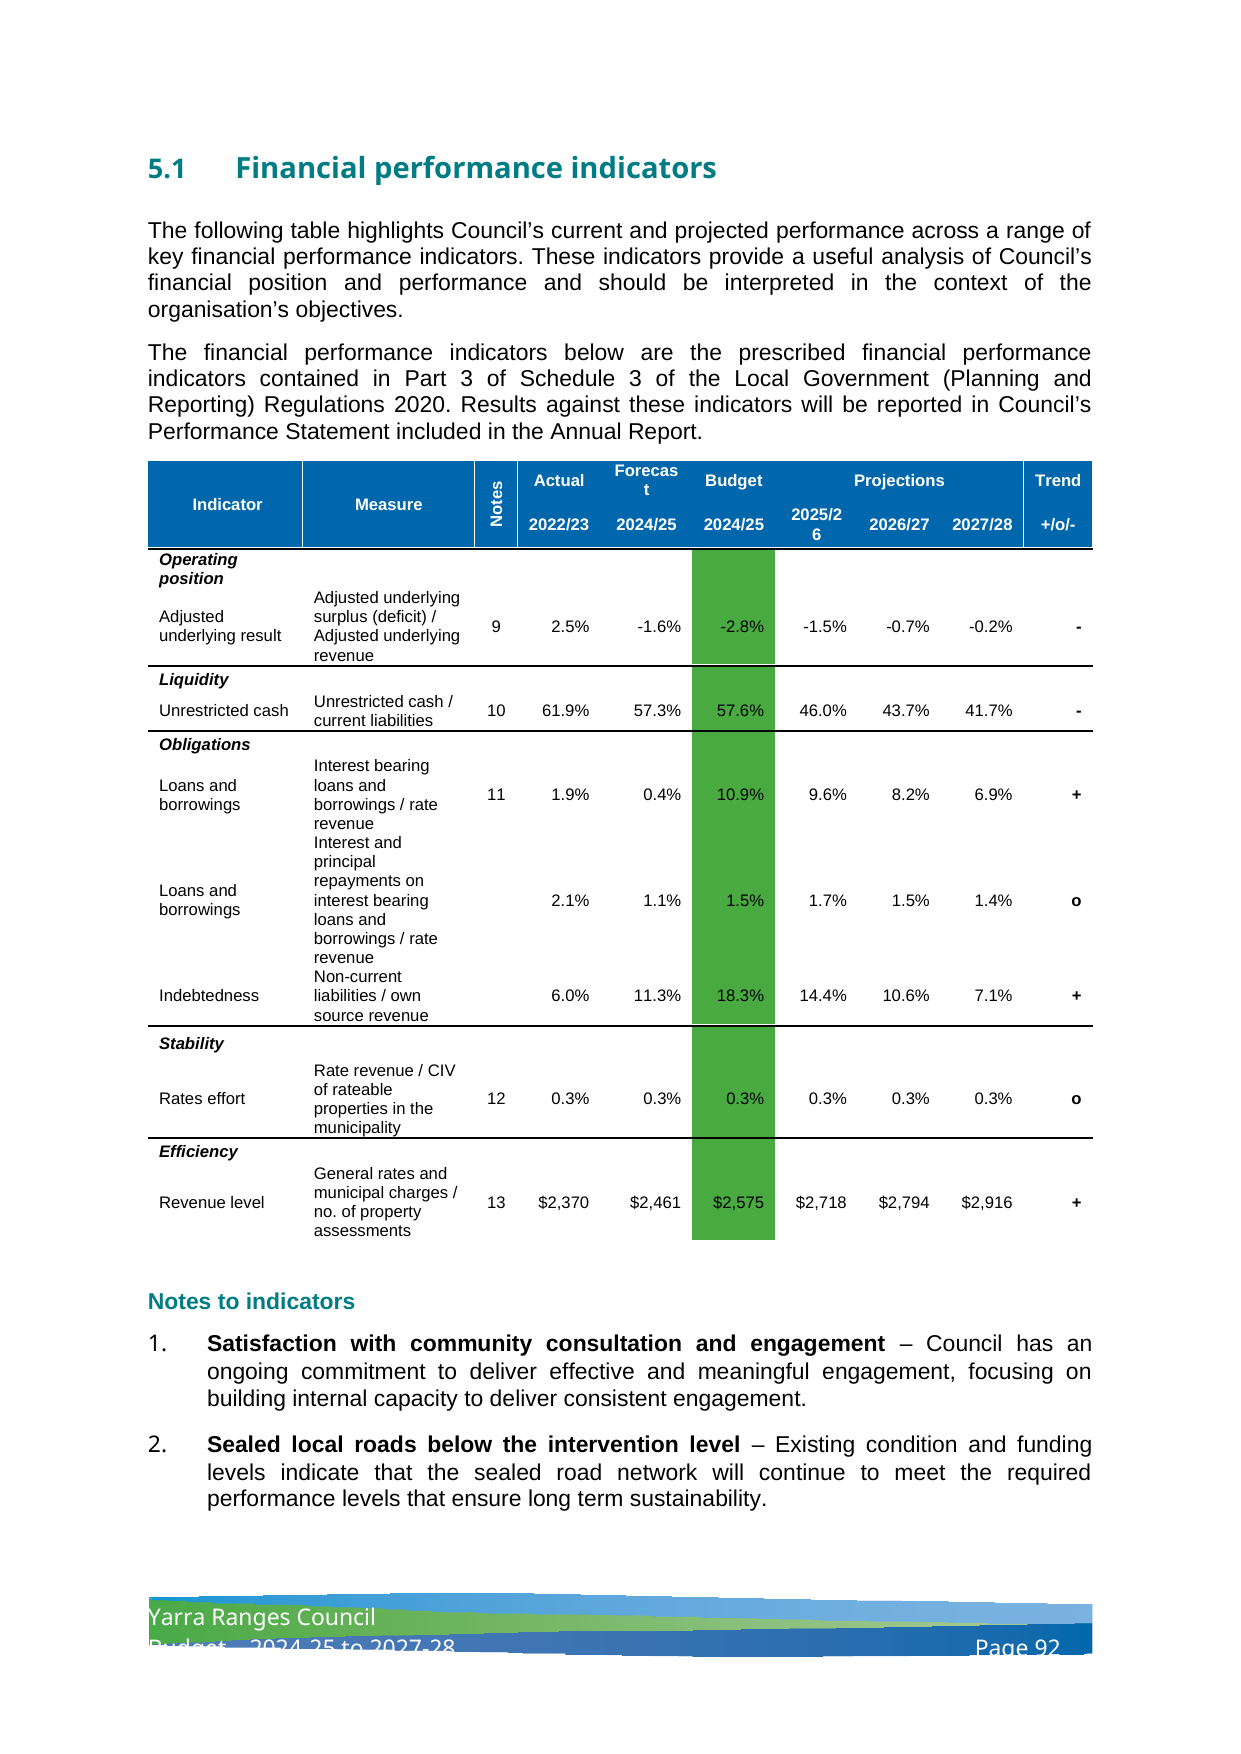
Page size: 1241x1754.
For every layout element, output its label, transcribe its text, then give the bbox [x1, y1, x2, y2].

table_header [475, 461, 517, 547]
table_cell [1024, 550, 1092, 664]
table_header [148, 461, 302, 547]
list Sealed local roads below the intervention level – Existing condition and funding levels indicate that the sealed road network will continue to meet the required performance levels that ensure long term sustainability. [148, 1428, 1092, 1512]
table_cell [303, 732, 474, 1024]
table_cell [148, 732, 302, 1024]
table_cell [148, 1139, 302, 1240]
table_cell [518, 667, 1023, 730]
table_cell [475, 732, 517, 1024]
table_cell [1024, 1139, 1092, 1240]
text The following table highlights Council’s current and projected performance across a range of key financial performance indicators. These indicators provide a useful analysis of Council’s financial position and performance and should be interpreted in the context of the organisation’s objectives. [148, 217, 1092, 322]
text Financial performance indicators [148, 148, 1092, 187]
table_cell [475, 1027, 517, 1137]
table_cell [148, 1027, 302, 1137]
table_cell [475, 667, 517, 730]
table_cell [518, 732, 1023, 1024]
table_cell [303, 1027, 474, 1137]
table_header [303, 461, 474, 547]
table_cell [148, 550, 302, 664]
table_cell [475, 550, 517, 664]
picture [151, 1641, 158, 1647]
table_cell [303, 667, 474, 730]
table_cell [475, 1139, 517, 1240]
text The financial performance indicators below are the prescribed financial performance indicators contained in Part 3 of Schedule 3 of the Local Government (Planning and Reporting) Regulations 2020. Results against these indicators will be reported in Council’s Performance Statement included in the Annual Report. [148, 339, 1092, 444]
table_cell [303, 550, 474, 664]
subtitle Notes to indicators [148, 1288, 1092, 1314]
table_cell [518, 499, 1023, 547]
picture [1004, 1645, 1011, 1655]
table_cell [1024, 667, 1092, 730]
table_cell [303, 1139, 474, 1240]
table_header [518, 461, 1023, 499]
picture [194, 1645, 201, 1655]
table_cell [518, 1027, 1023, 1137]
picture [149, 1593, 1093, 1657]
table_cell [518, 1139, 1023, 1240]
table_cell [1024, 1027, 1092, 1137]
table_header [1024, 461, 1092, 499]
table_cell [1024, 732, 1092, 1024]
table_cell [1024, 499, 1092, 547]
picture [151, 1648, 158, 1654]
list Satisfaction with community consultation and engagement – Council has an ongoing commitment to deliver effective and meaningful engagement, focusing on building internal capacity to deliver consistent engagement. [148, 1327, 1092, 1411]
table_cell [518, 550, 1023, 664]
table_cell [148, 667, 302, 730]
